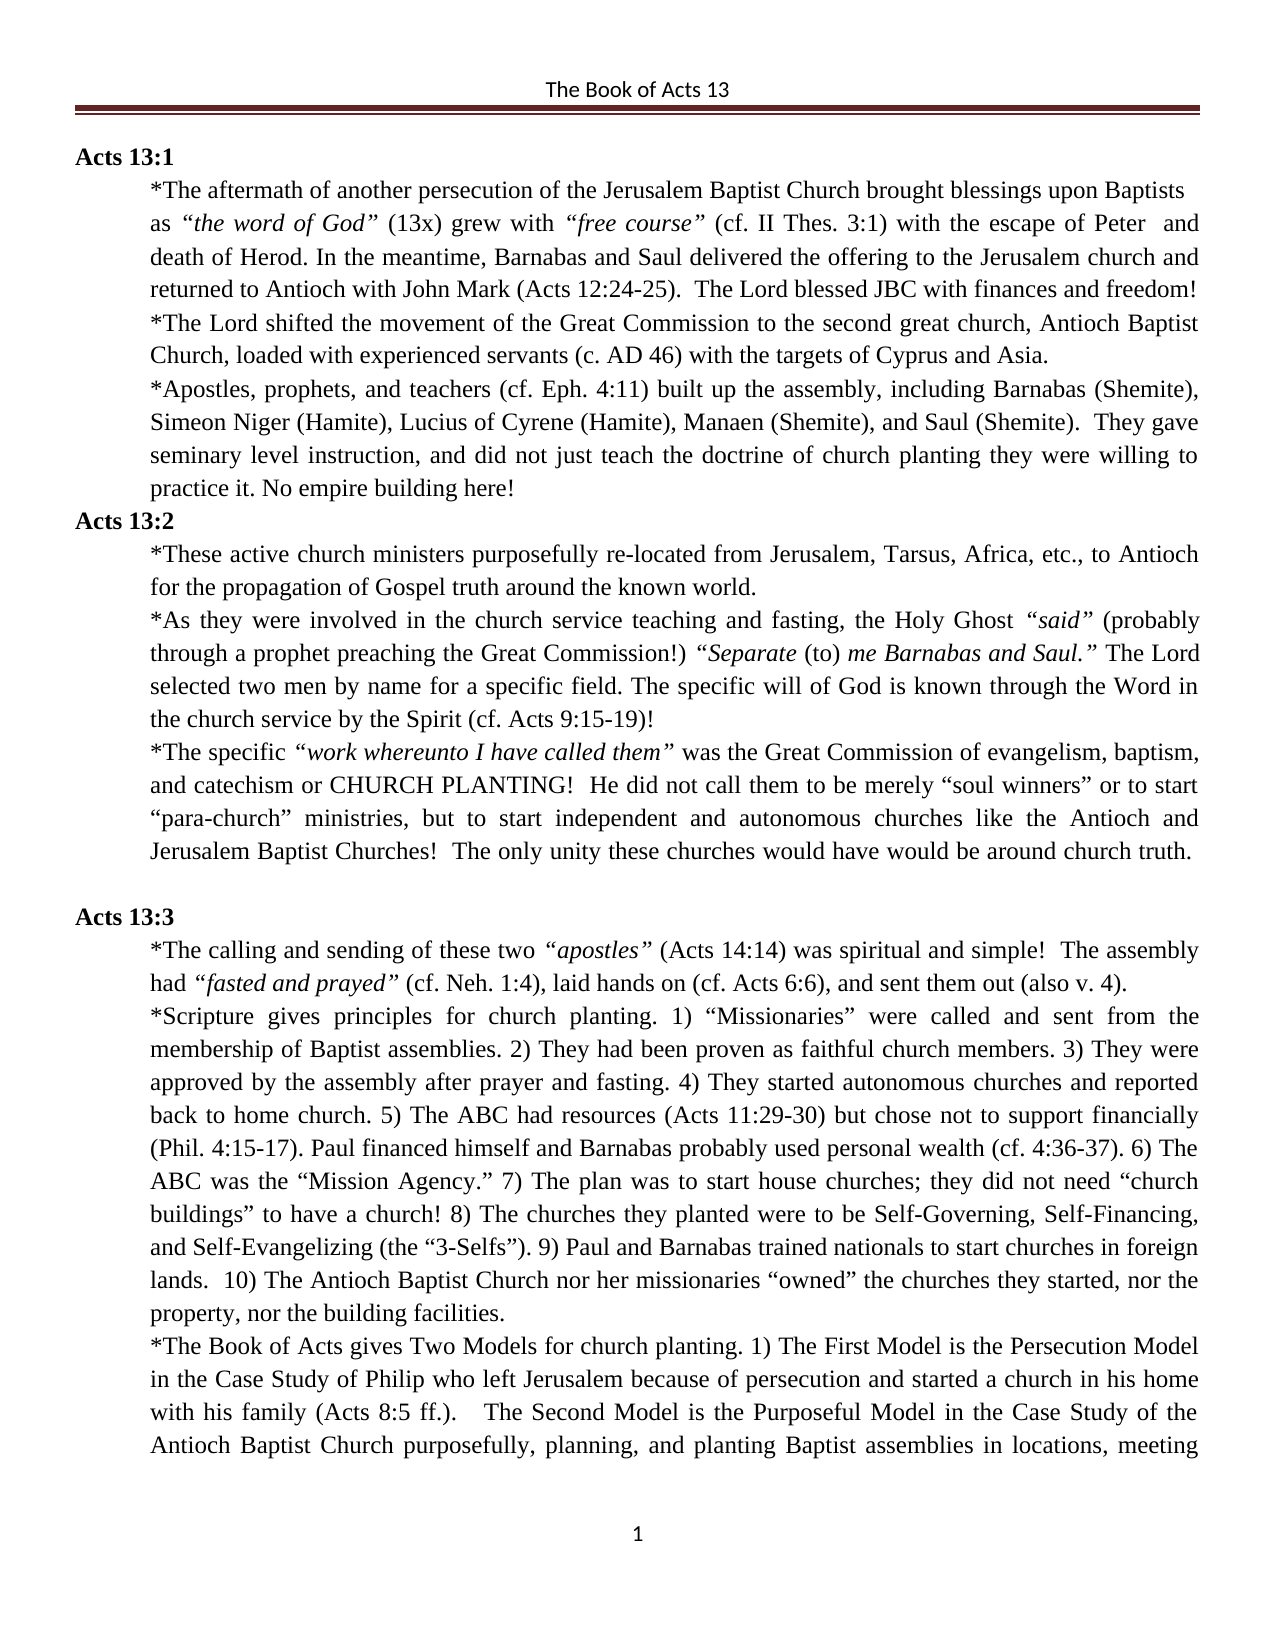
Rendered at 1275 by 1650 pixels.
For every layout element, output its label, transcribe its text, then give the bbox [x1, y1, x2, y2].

text *As they were involved in the church service teaching and fasting, the Holy Ghost “said” (probably through a prophet preaching the Great Commission!) “Separate (to) me Barnabas and Saul.” The Lord selected two men by name for a specific field. The specific will of God is known through the Word in the church service by the Spirit (cf. Acts 9:15-19)! [150, 605, 1200, 733]
text *The calling and sending of these two “apostles” (Acts 14:14) was spiritual and simple! The assembly had “fasted and prayed” (cf. Neh. 1:4), laid hands on (cf. Acts 6:6), and sent them out (also v. 4). [150, 935, 1200, 997]
text as “the word of God” (13x) grew with “free course” (cf. II Thes. 3:1) with the escape of Peter and death of Herod. In the meantime, Barnabas and Saul delivered the offering to the Jerusalem church and returned to Antioch with John Mark (Acts 12:24-25). The Lord blessed JBC with finances and freedom! [150, 208, 1200, 303]
text Acts 13:2 [75, 506, 1200, 534]
text *Scripture gives principles for church planting. 1) “Missionaries” were called and sent from the membership of Baptist assemblies. 2) They had been proven as faithful church members. 3) They were approved by the assembly after prayer and fasting. 4) They started autonomous churches and reported back to home church. 5) The ABC had resources (Acts 11:29-30) but chose not to support financially (Phil. 4:15-17). Paul financed himself and Barnabas probably used personal wealth (cf. 4:36-37). 6) The ABC was the “Mission Agency.” 7) The plan was to start house churches; they did not need “church buildings” to have a church! 8) The churches they planted were to be Self-Governing, Self-Financing, and Self-Evangelizing (the “3-Selfs”). 9) Paul and Barnabas trained nationals to start churches in foreign lands. 10) The Antioch Baptist Church nor her missionaries “owned” the churches they started, nor the property, nor the building facilities. [150, 1001, 1200, 1327]
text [150, 1331, 1200, 1459]
text Acts 13:1 [75, 142, 1200, 171]
text *The specific “work whereunto I have called them” was the Great Commission of evangelism, baptism, and catechism or CHURCH PLANTING! He did not call them to be merely “soul winners” or to start “para-church” ministries, but to start independent and autonomous churches like the Antioch and Jerusalem Baptist Churches! The only unity these churches would have would be around church truth. [150, 737, 1200, 898]
text *These active church ministers purposefully re-located from Jerusalem, Tarsus, Africa, etc., to Antioch for the propagation of Gospel truth around the known world. [150, 539, 1200, 601]
text Acts 13:3 [75, 902, 1200, 931]
text *The Lord shifted the movement of the Great Commission to the second great church, Antioch Baptist Church, loaded with experienced servants (c. AD 46) with the targets of Cyprus and Asia. [150, 308, 1200, 369]
text *Apostles, prophets, and teachers (cf. Eph. 4:11) built up the assembly, including Barnabas (Shemite), Simeon Niger (Hamite), Lucius of Cyrene (Hamite), Manaen (Shemite), and Saul (Shemite). They gave seminary level instruction, and did not just teach the doctrine of church planting they were willing to practice it. No empire building here! [150, 374, 1200, 501]
text *The aftermath of another persecution of the Jerusalem Baptist Church brought blessings upon Baptists [75, 176, 1200, 204]
